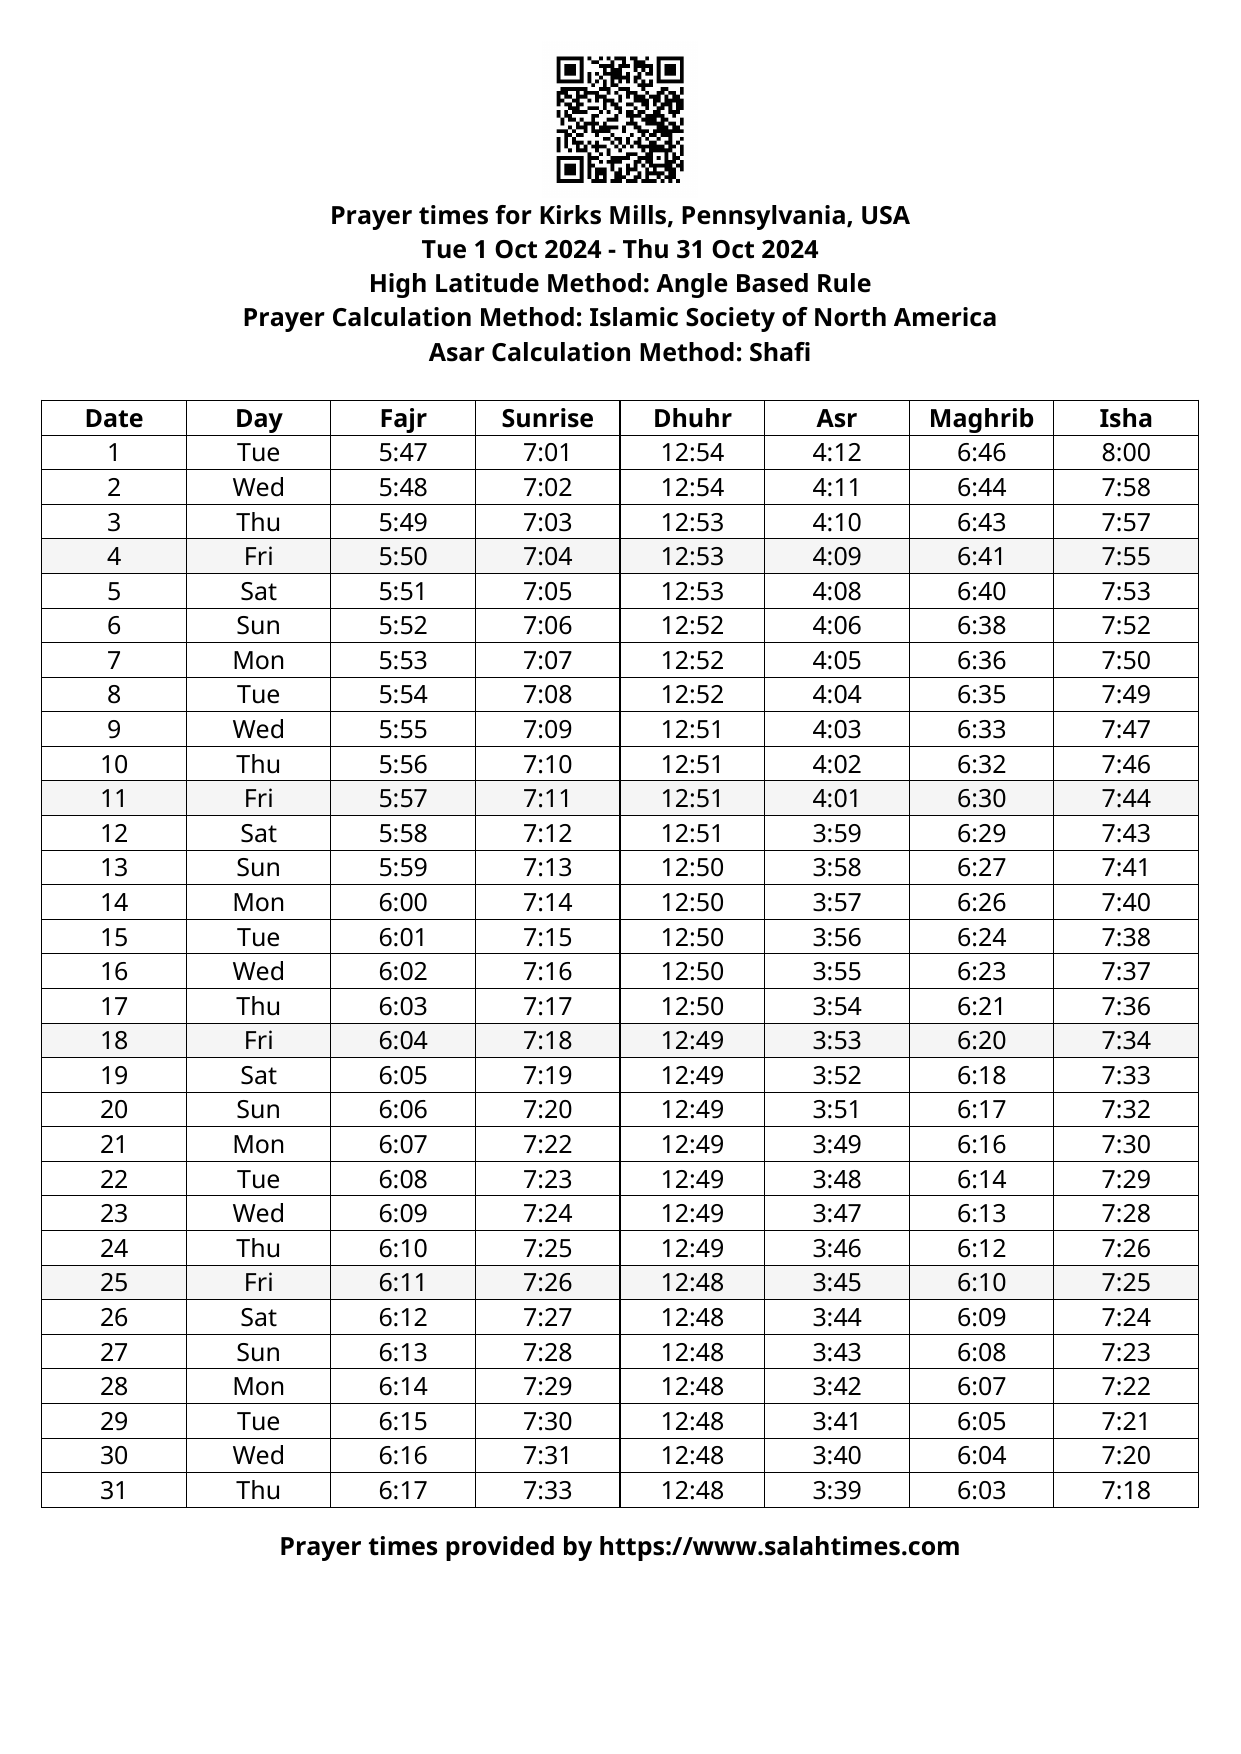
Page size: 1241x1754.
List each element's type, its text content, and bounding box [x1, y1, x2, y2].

table_cell 25 [42, 1266, 186, 1299]
table_cell 6:21 [910, 989, 1053, 1022]
table_cell 5:48 [331, 470, 475, 504]
table_cell 6:26 [910, 885, 1053, 919]
table_cell 6:33 [910, 712, 1053, 746]
table_header Asr [765, 401, 909, 434]
table_cell 12:50 [621, 851, 764, 884]
table_cell 4:03 [765, 712, 909, 746]
table_cell 6:03 [910, 1473, 1053, 1507]
table_cell 3:41 [765, 1404, 909, 1437]
table_cell 6:23 [910, 954, 1053, 988]
table_cell Mon [187, 1127, 330, 1161]
table_cell 6:12 [331, 1300, 475, 1334]
table_cell 14 [42, 885, 186, 919]
table_cell Sat [187, 1058, 330, 1092]
table_cell 6:14 [331, 1369, 475, 1403]
table_cell 3:57 [765, 885, 909, 919]
table_cell 6:10 [331, 1231, 475, 1264]
table_cell 7:50 [1054, 643, 1198, 677]
table_cell 6:08 [331, 1162, 475, 1195]
table_cell 6:46 [910, 436, 1053, 469]
table_cell 12:48 [621, 1404, 764, 1437]
table_cell 7:31 [476, 1439, 619, 1472]
table_cell 7:02 [476, 470, 619, 504]
table_cell 3:56 [765, 920, 909, 953]
table_cell 6:15 [331, 1404, 475, 1437]
table_cell 7:36 [1054, 989, 1198, 1022]
text Prayer times for Kirks Mills, Pennsylvania, USA [42, 198, 1198, 232]
table_cell 7:30 [1054, 1127, 1198, 1161]
table_cell 6:43 [910, 505, 1053, 538]
table_cell 12:53 [621, 539, 764, 573]
table_cell 7:05 [476, 574, 619, 607]
table_cell 3:46 [765, 1231, 909, 1264]
table_cell 6:07 [331, 1127, 475, 1161]
table_cell 3:59 [765, 816, 909, 849]
table_cell Fri [187, 1024, 330, 1057]
table_cell 3:55 [765, 954, 909, 988]
table_cell 12:48 [621, 1439, 764, 1472]
table_cell 12:48 [621, 1300, 764, 1334]
table_cell 1 [42, 436, 186, 469]
table_cell 7:25 [476, 1231, 619, 1264]
table_cell 12:49 [621, 1231, 764, 1264]
table_cell 12:53 [621, 505, 764, 538]
table_header Maghrib [910, 401, 1053, 434]
table_cell 7:18 [476, 1024, 619, 1057]
table_cell Thu [187, 1231, 330, 1264]
table_cell 4:12 [765, 436, 909, 469]
table_cell 3:53 [765, 1024, 909, 1057]
table_cell 7:20 [476, 1093, 619, 1126]
table_cell 6:07 [910, 1369, 1053, 1403]
table_cell 6:01 [331, 920, 475, 953]
table_cell Thu [187, 505, 330, 538]
table_cell 12:51 [621, 781, 764, 815]
table_cell 12:49 [621, 1093, 764, 1126]
table_cell 7:40 [1054, 885, 1198, 919]
table_cell 5:57 [331, 781, 475, 815]
table_cell 12:52 [621, 678, 764, 711]
table_cell 7:44 [1054, 781, 1198, 815]
table_cell 4:05 [765, 643, 909, 677]
table_cell 5:59 [331, 851, 475, 884]
table_cell 5:54 [331, 678, 475, 711]
table_cell 7:01 [476, 436, 619, 469]
table_cell 7:58 [1054, 470, 1198, 504]
table_cell 6:13 [331, 1335, 475, 1368]
table_cell Mon [187, 643, 330, 677]
table_cell 7:26 [476, 1266, 619, 1299]
table_cell 12:53 [621, 574, 764, 607]
table_cell 7:34 [1054, 1024, 1198, 1057]
table_cell 7:52 [1054, 609, 1198, 642]
table_cell 7:23 [476, 1162, 619, 1195]
table_cell 11 [42, 781, 186, 815]
table_cell 7:47 [1054, 712, 1198, 746]
table_cell Tue [187, 1162, 330, 1195]
table_cell 12:52 [621, 609, 764, 642]
table_cell 6:13 [910, 1196, 1053, 1230]
table_cell 6:35 [910, 678, 1053, 711]
table_cell 16 [42, 954, 186, 988]
table_cell Tue [187, 920, 330, 953]
table_cell 6:16 [331, 1439, 475, 1472]
table_cell 7:38 [1054, 920, 1198, 953]
table_cell 12:51 [621, 712, 764, 746]
table_cell 22 [42, 1162, 186, 1195]
table_cell Fri [187, 539, 330, 573]
table_cell 12:48 [621, 1369, 764, 1403]
table_cell 3:39 [765, 1473, 909, 1507]
table_cell 2 [42, 470, 186, 504]
table_cell 6:16 [910, 1127, 1053, 1161]
table_cell 30 [42, 1439, 186, 1472]
table_cell 12:48 [621, 1473, 764, 1507]
table_header Dhuhr [621, 401, 764, 434]
table_cell 7:03 [476, 505, 619, 538]
table_cell 6:10 [910, 1266, 1053, 1299]
table_cell 7:10 [476, 747, 619, 780]
table_cell 12:49 [621, 1162, 764, 1195]
table_cell 7:57 [1054, 505, 1198, 538]
table_cell 3:44 [765, 1300, 909, 1334]
table_cell 7:07 [476, 643, 619, 677]
table_cell 5:56 [331, 747, 475, 780]
table_cell 19 [42, 1058, 186, 1092]
table_cell 3:51 [765, 1093, 909, 1126]
table_cell 17 [42, 989, 186, 1022]
table_cell 7:28 [476, 1335, 619, 1368]
table_cell 7:20 [1054, 1439, 1198, 1472]
table_cell Tue [187, 678, 330, 711]
table_cell 6:09 [331, 1196, 475, 1230]
table_cell 3:49 [765, 1127, 909, 1161]
table_cell 6:38 [910, 609, 1053, 642]
table_cell 6:18 [910, 1058, 1053, 1092]
table_cell 12:51 [621, 747, 764, 780]
table_cell 7:33 [476, 1473, 619, 1507]
table_cell 5:53 [331, 643, 475, 677]
table_cell 6:11 [331, 1266, 475, 1299]
table_cell 4:11 [765, 470, 909, 504]
table_cell 12:54 [621, 470, 764, 504]
table_cell 6:44 [910, 470, 1053, 504]
table_cell 7:29 [1054, 1162, 1198, 1195]
table_cell 9 [42, 712, 186, 746]
table_cell 20 [42, 1093, 186, 1126]
table_cell Sat [187, 574, 330, 607]
table_cell 7:24 [1054, 1300, 1198, 1334]
table_cell 6:29 [910, 816, 1053, 849]
table_cell 7:28 [1054, 1196, 1198, 1230]
table_cell 7:08 [476, 678, 619, 711]
table_cell 10 [42, 747, 186, 780]
table_cell 7:55 [1054, 539, 1198, 573]
table_cell 7:27 [476, 1300, 619, 1334]
table_cell Sun [187, 1093, 330, 1126]
text High Latitude Method: Angle Based Rule [42, 266, 1198, 300]
table_cell 7:37 [1054, 954, 1198, 988]
table_cell 7:22 [1054, 1369, 1198, 1403]
table_cell 7:53 [1054, 574, 1198, 607]
table_cell 7:24 [476, 1196, 619, 1230]
table_cell Wed [187, 712, 330, 746]
table_cell 8:00 [1054, 436, 1198, 469]
table_cell 7:06 [476, 609, 619, 642]
table_header Sunrise [476, 401, 619, 434]
table_cell 8 [42, 678, 186, 711]
table_cell 4:08 [765, 574, 909, 607]
table_cell 7:33 [1054, 1058, 1198, 1092]
table_cell Wed [187, 1196, 330, 1230]
table_cell 7:18 [1054, 1473, 1198, 1507]
table_cell 3:43 [765, 1335, 909, 1368]
table_cell 5:50 [331, 539, 475, 573]
table_cell 6:09 [910, 1300, 1053, 1334]
table_cell Mon [187, 1369, 330, 1403]
table_cell 7:09 [476, 712, 619, 746]
table_cell 3:40 [765, 1439, 909, 1472]
table_cell 6:05 [331, 1058, 475, 1092]
table_cell 12:50 [621, 920, 764, 953]
table_cell 4:10 [765, 505, 909, 538]
table_cell 7:41 [1054, 851, 1198, 884]
table_cell 31 [42, 1473, 186, 1507]
table_cell 3:47 [765, 1196, 909, 1230]
table_cell 29 [42, 1404, 186, 1437]
table_cell 4:04 [765, 678, 909, 711]
table_cell 12:54 [621, 436, 764, 469]
table_cell 6:05 [910, 1404, 1053, 1437]
table_cell 7:19 [476, 1058, 619, 1092]
table_cell 5:49 [331, 505, 475, 538]
table_cell 5:52 [331, 609, 475, 642]
table_cell 5:51 [331, 574, 475, 607]
table_cell 13 [42, 851, 186, 884]
table_cell 3:48 [765, 1162, 909, 1195]
text Asar Calculation Method: Shafi [42, 334, 1198, 368]
table_cell 12:48 [621, 1335, 764, 1368]
table_cell 7:26 [1054, 1231, 1198, 1264]
table_cell 7:13 [476, 851, 619, 884]
table_cell 23 [42, 1196, 186, 1230]
table_cell 7:11 [476, 781, 619, 815]
table_cell 6 [42, 609, 186, 642]
table_cell 4:06 [765, 609, 909, 642]
picture [542, 41, 699, 198]
table_cell 5:55 [331, 712, 475, 746]
table_cell 6:12 [910, 1231, 1053, 1264]
table_cell 12:50 [621, 989, 764, 1022]
table_cell 3:52 [765, 1058, 909, 1092]
table_cell 7:29 [476, 1369, 619, 1403]
table_cell 6:41 [910, 539, 1053, 573]
table_cell 6:32 [910, 747, 1053, 780]
table_cell 7:46 [1054, 747, 1198, 780]
table_cell 6:02 [331, 954, 475, 988]
text Tue 1 Oct 2024 - Thu 31 Oct 2024 [42, 232, 1198, 266]
table_cell Thu [187, 747, 330, 780]
table_cell Sun [187, 609, 330, 642]
table_cell 24 [42, 1231, 186, 1264]
table_cell 7:21 [1054, 1404, 1198, 1437]
table_cell 5 [42, 574, 186, 607]
table_cell 6:40 [910, 574, 1053, 607]
table_cell 3:54 [765, 989, 909, 1022]
table_cell 6:04 [910, 1439, 1053, 1472]
table_cell Sat [187, 1300, 330, 1334]
table_cell 7:17 [476, 989, 619, 1022]
table_cell 15 [42, 920, 186, 953]
table_cell 6:17 [331, 1473, 475, 1507]
table_cell 12:49 [621, 1058, 764, 1092]
text Prayer Calculation Method: Islamic Society of North America [42, 300, 1198, 334]
table_cell 7:04 [476, 539, 619, 573]
table_cell Tue [187, 1404, 330, 1437]
table_cell 4 [42, 539, 186, 573]
table_cell 6:00 [331, 885, 475, 919]
table_cell 5:58 [331, 816, 475, 849]
table_cell 7:49 [1054, 678, 1198, 711]
table_cell Wed [187, 470, 330, 504]
table_header Date [42, 401, 186, 434]
table_cell 6:14 [910, 1162, 1053, 1195]
table_cell 21 [42, 1127, 186, 1161]
table_cell 6:24 [910, 920, 1053, 953]
text Prayer times provided by https://www.salahtimes.com [42, 1528, 1198, 1563]
table_cell 6:04 [331, 1024, 475, 1057]
table_cell 12 [42, 816, 186, 849]
table_cell Fri [187, 1266, 330, 1299]
table_cell 12:52 [621, 643, 764, 677]
table_cell 7:23 [1054, 1335, 1198, 1368]
table_cell 3:45 [765, 1266, 909, 1299]
table_cell Sun [187, 851, 330, 884]
table_cell 7:32 [1054, 1093, 1198, 1126]
table_cell 12:49 [621, 1127, 764, 1161]
table_cell 5:47 [331, 436, 475, 469]
table_cell 26 [42, 1300, 186, 1334]
table_cell 6:03 [331, 989, 475, 1022]
table_cell 3:42 [765, 1369, 909, 1403]
table_header Fajr [331, 401, 475, 434]
table_cell 7:43 [1054, 816, 1198, 849]
table_cell 12:48 [621, 1266, 764, 1299]
table_cell 7:14 [476, 885, 619, 919]
table_cell 7:12 [476, 816, 619, 849]
table_cell 7:30 [476, 1404, 619, 1437]
table_cell 7:22 [476, 1127, 619, 1161]
table_cell Wed [187, 954, 330, 988]
table_cell 6:06 [331, 1093, 475, 1126]
table_cell 6:20 [910, 1024, 1053, 1057]
table_cell Thu [187, 1473, 330, 1507]
table_cell 12:49 [621, 1196, 764, 1230]
table_cell 7 [42, 643, 186, 677]
table_cell 6:36 [910, 643, 1053, 677]
table_cell Sun [187, 1335, 330, 1368]
table_cell 6:17 [910, 1093, 1053, 1126]
table_cell Fri [187, 781, 330, 815]
table_cell Wed [187, 1439, 330, 1472]
table_cell 27 [42, 1335, 186, 1368]
table_cell Mon [187, 885, 330, 919]
table_cell 7:25 [1054, 1266, 1198, 1299]
table_cell 7:16 [476, 954, 619, 988]
table_cell 3 [42, 505, 186, 538]
table_cell 12:50 [621, 885, 764, 919]
table_cell Thu [187, 989, 330, 1022]
table_cell 12:51 [621, 816, 764, 849]
table_cell 12:50 [621, 954, 764, 988]
table_cell 4:01 [765, 781, 909, 815]
table_cell 6:08 [910, 1335, 1053, 1368]
table_cell 3:58 [765, 851, 909, 884]
table_cell Tue [187, 436, 330, 469]
table_header Isha [1054, 401, 1198, 434]
table_cell 28 [42, 1369, 186, 1403]
table_cell Sat [187, 816, 330, 849]
table_cell 7:15 [476, 920, 619, 953]
table_cell 6:27 [910, 851, 1053, 884]
table_cell 12:49 [621, 1024, 764, 1057]
table_cell 6:30 [910, 781, 1053, 815]
table_cell 18 [42, 1024, 186, 1057]
table_cell 4:09 [765, 539, 909, 573]
table_cell 4:02 [765, 747, 909, 780]
table_header Day [187, 401, 330, 434]
